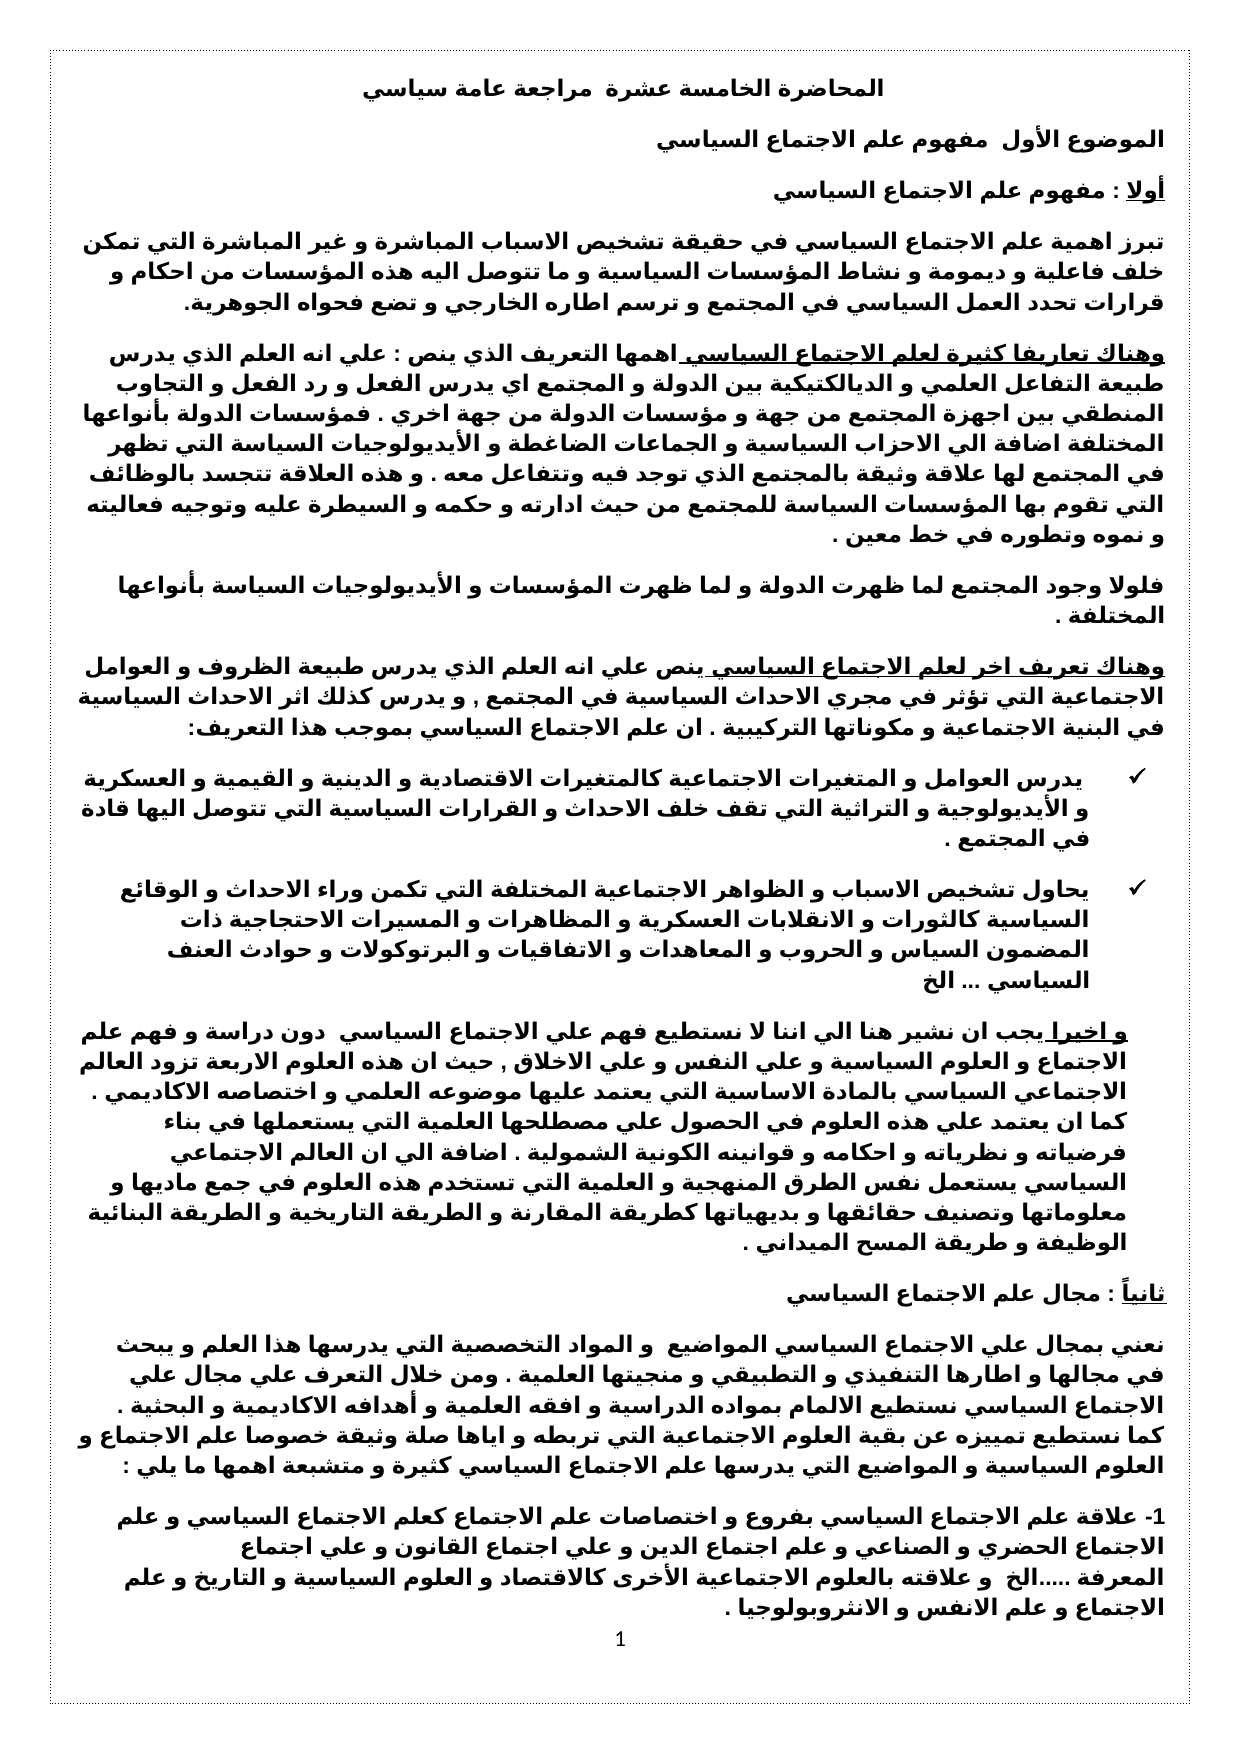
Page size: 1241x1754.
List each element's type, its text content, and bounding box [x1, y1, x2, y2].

text و اخيرا يجب ان نشير هنا الي اننا لا نستطيع فهم علي الاجتماع السياسي دون دراسة و فهم علم الاجتماع و العلوم السياسية و علي النفس و علي الاخلاق , حيث ان هذه العلوم الاربعة تزود العالم الاجتماعي السياسي بالمادة الاساسية التي يعتمد عليها موضوعه العلمي و اختصاصه الاكاديمي . كما ان يعتمد علي هذه العلوم في الحصول علي مصطلحها العلمية التي يستعملها في بناء فرضياته و نظرياته و احكامه و قوانينه الكونية الشمولية . اضافة الي ان العالم الاجتماعي السياسي يستعمل نفس الطرق المنهجية و العلمية التي تستخدم هذه العلوم في جمع ماديها و معلوماتها وتصنيف حقائقها و بديهياتها كطريقة المقارنة و الطريقة التاريخية و الطريقة البنائية الوظيفة و طريقة المسح الميداني . [75, 1018, 1128, 1256]
list يدرس العوامل و المتغيرات الاجتماعية كالمتغيرات الاقتصادية و الدينية و القيمية و العسكرية و الأيديولوجية و التراثية التي تقف خلف الاحداث و القرارات السياسية التي تتوصل اليها قادة في المجتمع . [75, 764, 1128, 851]
text وهناك تعاريفا كثيرة لعلم الاجتماع السياسي اهمها التعريف الذي ينص : علي انه العلم الذي يدرس طبيعة التفاعل العلمي و الديالكتيكية بين الدولة و المجتمع اي يدرس الفعل و رد الفعل و التجاوب المنطقي بين اجهزة المجتمع من جهة و مؤسسات الدولة من جهة اخري . فمؤسسات الدولة بأنواعها المختلفة اضافة الي الاحزاب السياسية و الجماعات الضاغطة و الأيديولوجيات السياسة التي تظهر في المجتمع لها علاقة وثيقة بالمجتمع الذي توجد فيه وتتفاعل معه . و هذه العلاقة تتجسد بالوظائف التي تقوم بها المؤسسات السياسة للمجتمع من حيث ادارته و حكمه و السيطرة عليه وتوجيه فعاليته و نموه وتطوره في خط معين . [75, 339, 1165, 547]
list يحاول تشخيص الاسباب و الظواهر الاجتماعية المختلفة التي تكمن وراء الاحداث و الوقائع السياسية كالثورات و الانقلابات العسكرية و المظاهرات و المسيرات الاحتجاجية ذات المضمون السياس و الحروب و المعاهدات و الاتفاقيات و البرتوكولات و حوادث العنف السياسي ... الخ [75, 876, 1128, 993]
text 1- علاقة علم الاجتماع السياسي بفروع و اختصاصات علم الاجتماع كعلم الاجتماع السياسي و علم الاجتماع الحضري و الصناعي و علم اجتماع الدين و علي اجتماع القانون و علي اجتماع المعرفة .....الخ و علاقته بالعلوم الاجتماعية الأخرى كالاقتصاد و العلوم السياسية و التاريخ و علم الاجتماع و علم الانفس و الانثروبولوجيا . [75, 1503, 1165, 1620]
text تبرز اهمية علم الاجتماع السياسي في حقيقة تشخيص الاسباب المباشرة و غير المباشرة التي تمكن خلف فاعلية و ديمومة و نشاط المؤسسات السياسية و ما تتوصل اليه هذه المؤسسات من احكام و قرارات تحدد العمل السياسي في المجتمع و ترسم اطاره الخارجي و تضع فحواه الجوهرية. [75, 228, 1165, 315]
text نعني بمجال علي الاجتماع السياسي المواضيع و المواد التخصصية التي يدرسها هذا العلم و يبحث في مجالها و اطارها التنفيذي و التطبيقي و منجيتها العلمية . ومن خلال التعرف علي مجال علي الاجتماع السياسي نستطيع الالمام بمواده الدراسية و افقه العلمية و أهدافه الاكاديمية و البحثية . كما نستطيع تمييزه عن بقية العلوم الاجتماعية التي تربطه و اياها صلة وثيقة خصوصا علم الاجتماع و العلوم السياسية و المواضيع التي يدرسها علم الاجتماع السياسي كثيرة و متشبعة اهمها ما يلي : [75, 1331, 1165, 1478]
text ثانياً : مجال علم الاجتماع السياسي [75, 1280, 1165, 1307]
text الموضوع الأول مفهوم علم الاجتماع السياسي [75, 126, 1165, 152]
text أولا : مفهوم علم الاجتماع السياسي [75, 177, 1165, 203]
text المحاضرة الخامسة عشرة مراجعة عامة سياسي [75, 75, 1165, 101]
text وهناك تعريف اخر لعلم الاجتماع السياسي ينص علي انه العلم الذي يدرس طبيعة الظروف و العوامل الاجتماعية التي تؤثر في مجري الاحداث السياسية في المجتمع , و يدرس كذلك اثر الاحداث السياسية في البنية الاجتماعية و مكوناتها التركيبية . ان علم الاجتماع السياسي بموجب هذا التعريف: [75, 653, 1165, 740]
text فلولا وجود المجتمع لما ظهرت الدولة و لما ظهرت المؤسسات و الأيديولوجيات السياسة بأنواعها المختلفة . [75, 572, 1165, 628]
